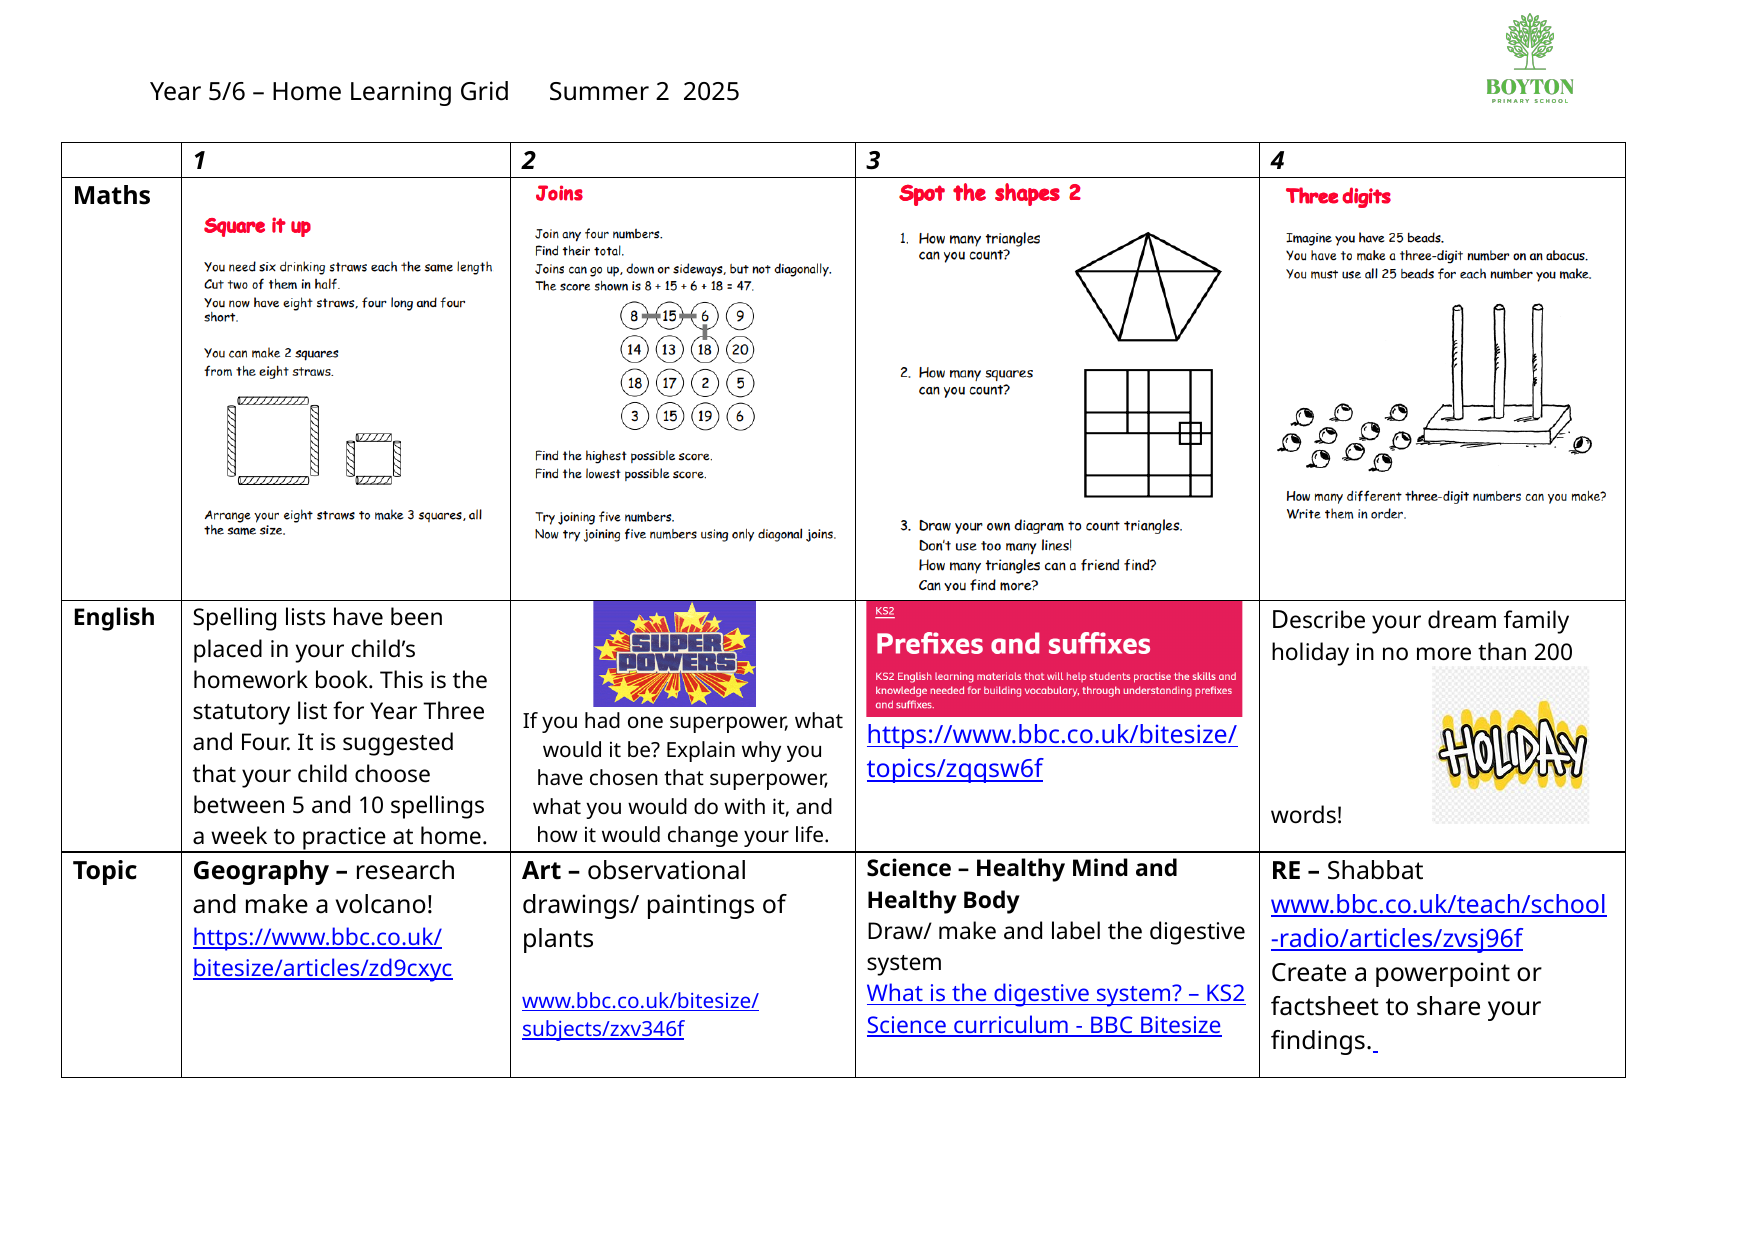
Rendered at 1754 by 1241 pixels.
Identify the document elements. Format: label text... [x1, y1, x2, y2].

table_cell https://www.bbc.co.uk/bitesize/topics/zqqsw6f [856, 601, 1259, 851]
table_cell English [62, 601, 181, 851]
table_header 2 [511, 143, 855, 177]
picture [887, 178, 1228, 591]
table_cell Topic [62, 853, 181, 1077]
picture [1273, 178, 1612, 524]
table_cell Science – Healthy Mind and Healthy Body Draw/ make and label the digestive system What is the digestive system? – KS2 Science curriculum - BBC Bitesize [856, 853, 1259, 1077]
table_cell Spelling lists have been placed in your child’s homework book. This is the statutory list for Year Three and Four. It is suggested that your child choose between 5 and 10 spellings a week to practice at home. [182, 601, 510, 851]
table_header 4 [1260, 143, 1625, 177]
picture [866, 601, 1243, 717]
table_cell Describe your dream family holiday in no more than 200 words! [1260, 601, 1625, 851]
table_cell [1260, 178, 1625, 600]
picture [1432, 666, 1590, 824]
table_cell Maths [62, 178, 181, 600]
table_header 3 [856, 143, 1259, 177]
table_cell Art – observational drawings/ paintings of plants www.bbc.co.uk/bitesize/subjects/zxv346f [511, 853, 855, 1077]
table_cell [856, 178, 1259, 600]
picture [192, 212, 494, 537]
table_cell [511, 178, 855, 600]
table_cell RE – Shabbat www.bbc.co.uk/teach/school-radio/articles/zvsj96f Create a powerpoint or factsheet to share your findings. [1260, 853, 1625, 1077]
picture [1486, 13, 1574, 103]
table_header 1 [182, 143, 510, 177]
table_cell [182, 178, 510, 600]
table_cell Geography – research and make a volcano! https://www.bbc.co.uk/bitesize/articles/zd9cxyc [182, 853, 510, 1077]
table_header [62, 143, 181, 177]
picture [525, 178, 841, 543]
table_cell If you had one superpower, what would it be? Explain why you have chosen that superpower, what you would do with it, and how it would change your life. [511, 601, 855, 851]
picture [593, 601, 756, 707]
